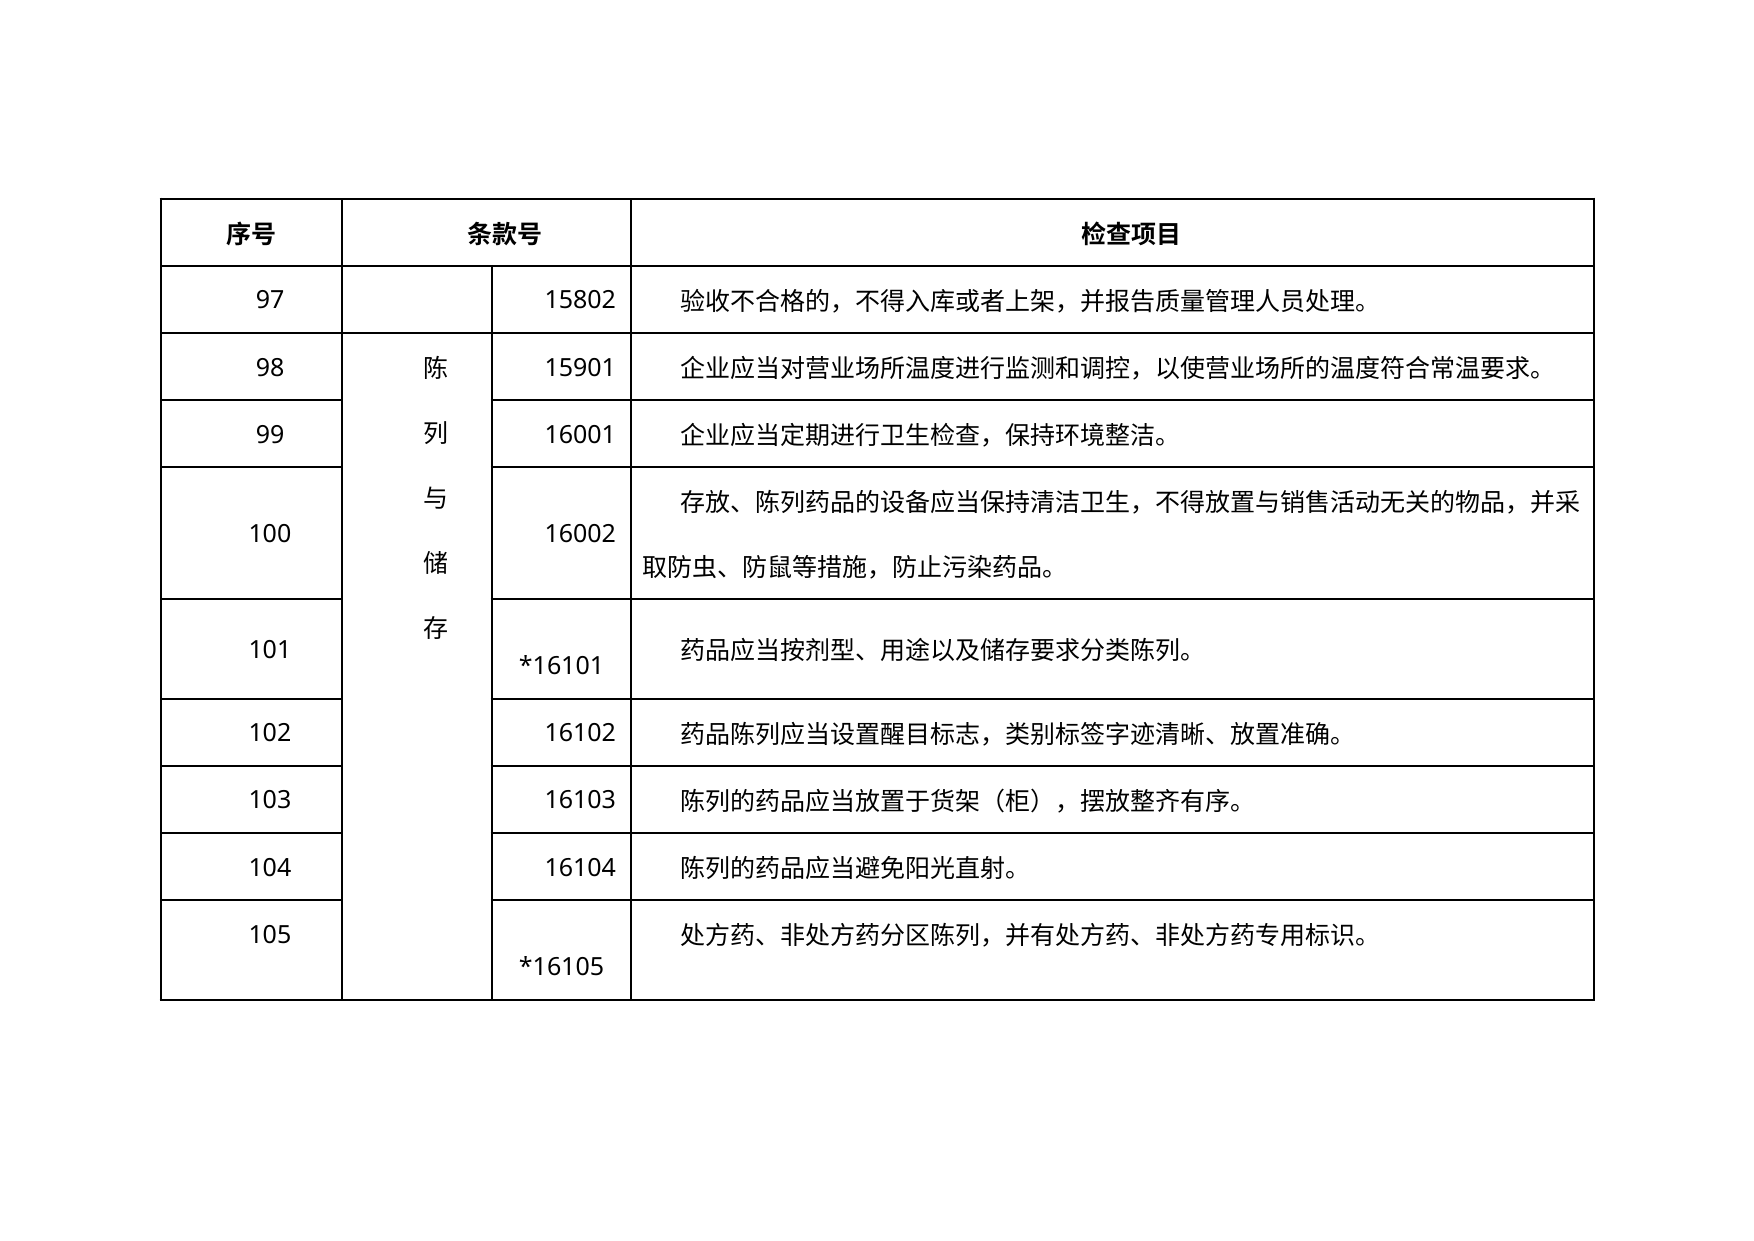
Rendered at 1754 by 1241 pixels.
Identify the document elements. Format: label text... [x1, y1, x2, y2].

table_cell 存放、陈列药品的设备应当保持清洁卫生，不得放置与销售活动无关的物品，并采取防虫、防鼠等措施，防止污染药品。 [632, 468, 1593, 598]
table_cell 104 [162, 834, 341, 899]
table_cell 企业应当定期进行卫生检查，保持环境整洁。 [632, 401, 1593, 466]
table_cell 处方药、非处方药分区陈列，并有处方药、非处方药专用标识。 [632, 901, 1593, 998]
table_cell 15901 [493, 334, 630, 399]
table_cell 验收不合格的，不得入库或者上架，并报告质量管理人员处理。 [632, 267, 1593, 332]
table_cell 102 [162, 700, 341, 765]
table_cell 15802 [493, 267, 630, 332]
table_header 检查项目 [632, 200, 1593, 265]
table_cell 陈列的药品应当避免阳光直射。 [632, 834, 1593, 899]
table_cell 16102 [493, 700, 630, 765]
table_cell 企业应当对营业场所温度进行监测和调控，以使营业场所的温度符合常温要求。 [632, 334, 1593, 399]
table_cell 97 [162, 267, 341, 332]
table_cell 105 [162, 901, 341, 998]
table_cell 98 [162, 334, 341, 399]
table_header 条款号 [343, 200, 630, 265]
table_cell 16104 [493, 834, 630, 899]
table_cell 陈 列 与 储 存 陈 列 与 储 存 陈 列 与 储 存 陈 列 与 储 存 [343, 334, 491, 998]
table_cell 16001 [493, 401, 630, 466]
table_cell 药品陈列应当设置醒目标志，类别标签字迹清晰、放置准确。 [632, 700, 1593, 765]
table_cell 16002 [493, 468, 630, 598]
table_header 序号 [162, 200, 341, 265]
table_cell *16101 [493, 600, 630, 698]
table_cell 101 [162, 600, 341, 698]
table_cell 药品应当按剂型、用途以及储存要求分类陈列。 [632, 600, 1593, 698]
table_cell 99 [162, 401, 341, 466]
table_cell *16105 [493, 901, 630, 998]
table_cell 陈列的药品应当放置于货架（柜），摆放整齐有序。 [632, 767, 1593, 832]
table_cell 103 [162, 767, 341, 832]
table_cell 16103 [493, 767, 630, 832]
table_cell 100 [162, 468, 341, 598]
